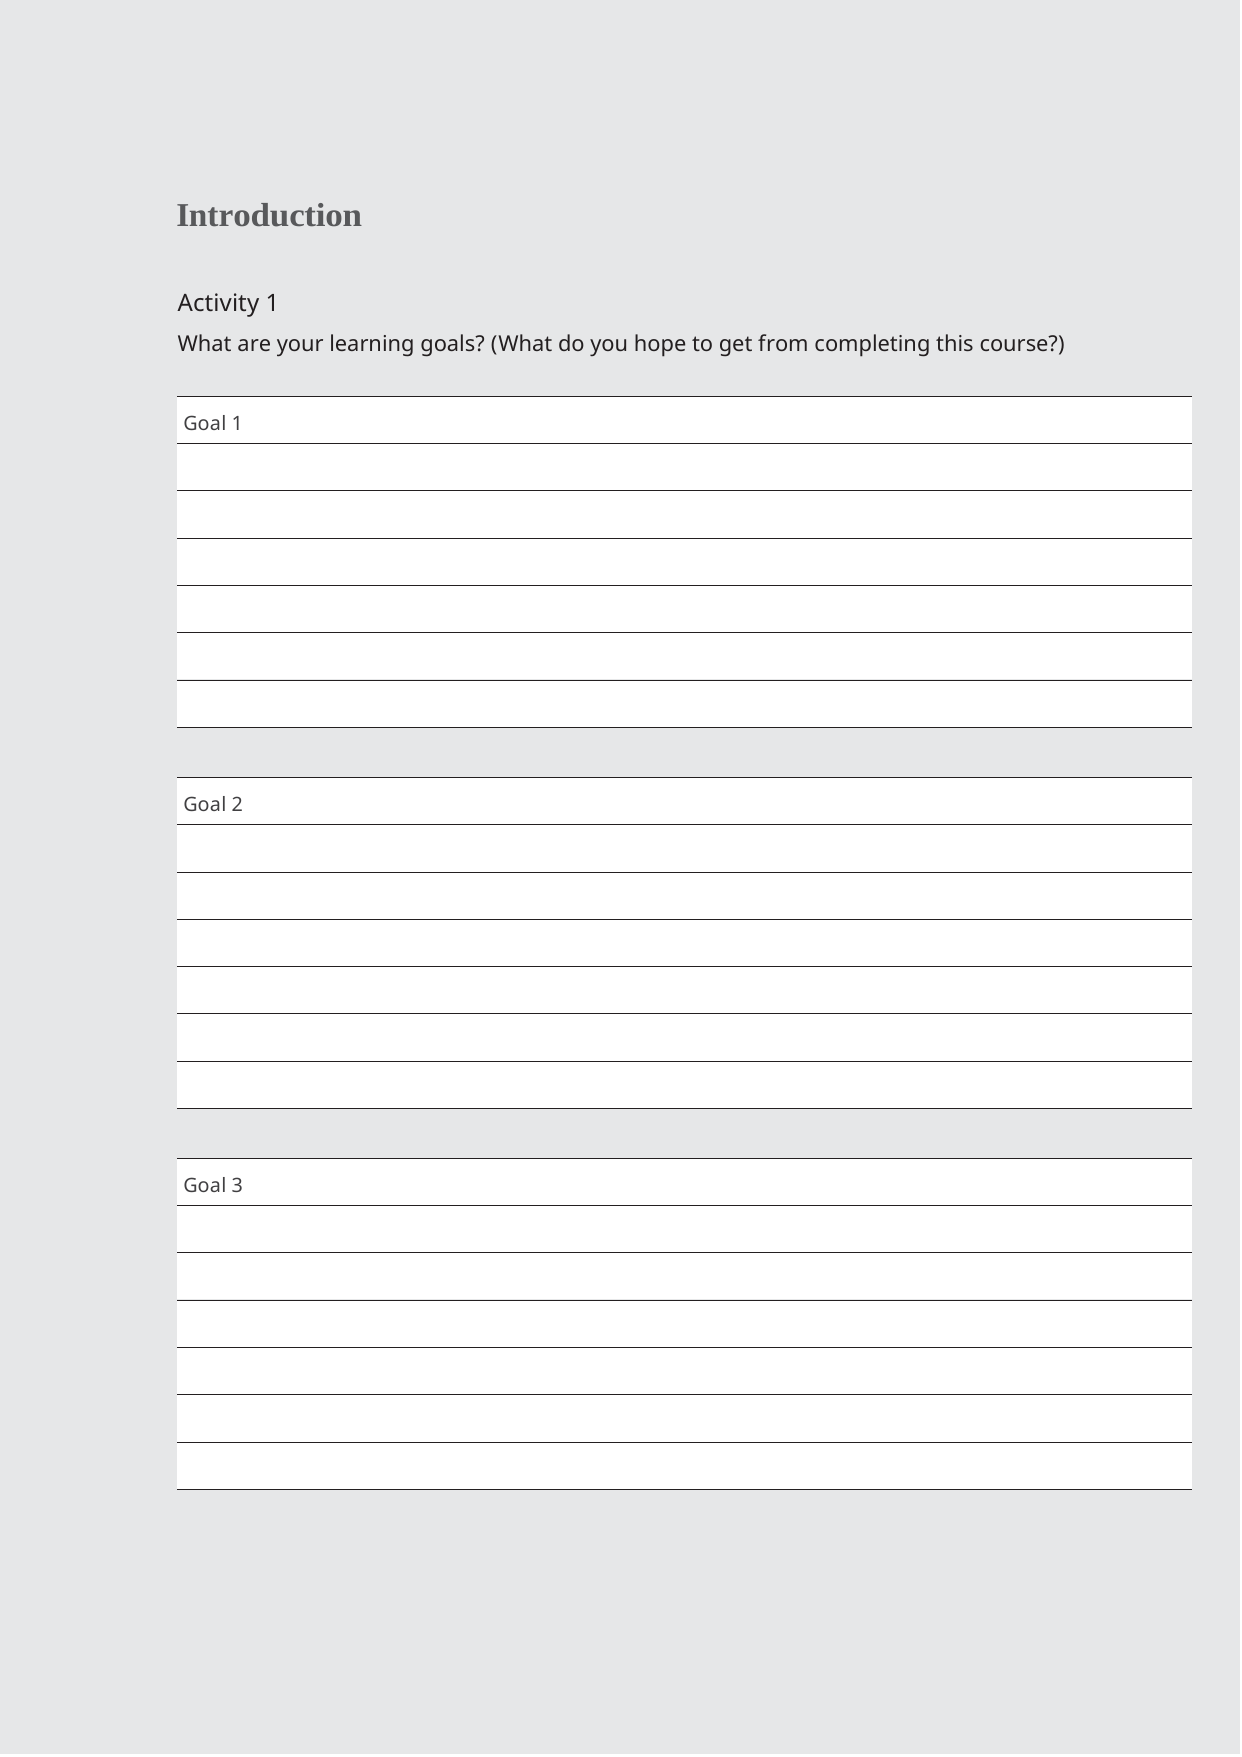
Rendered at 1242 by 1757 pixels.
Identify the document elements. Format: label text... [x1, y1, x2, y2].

table_cell [177, 1395, 1192, 1441]
table_header Goal 2 [177, 778, 1192, 824]
table_cell [177, 539, 1192, 585]
table_cell [177, 1062, 1192, 1108]
table_header Goal 1 [177, 397, 1192, 443]
text Activity 1 [177, 286, 1114, 319]
table_cell [177, 967, 1192, 1013]
table_cell [177, 633, 1192, 679]
table_cell [177, 681, 1192, 727]
table_cell [177, 1253, 1192, 1299]
table_cell [177, 1206, 1192, 1252]
text Introduction [176, 196, 1114, 234]
table_cell [177, 1348, 1192, 1394]
table_header Goal 3 [177, 1159, 1192, 1205]
table_cell [177, 586, 1192, 632]
text What are your learning goals? (What do you hope to get from completing this course?) [177, 328, 1114, 358]
table_cell [177, 1301, 1192, 1347]
table_cell [177, 873, 1192, 919]
table_cell [177, 444, 1192, 490]
table_cell [177, 825, 1192, 871]
table_cell [177, 1443, 1192, 1489]
table_cell [177, 491, 1192, 538]
table_cell [177, 1014, 1192, 1061]
table_cell [177, 920, 1192, 966]
